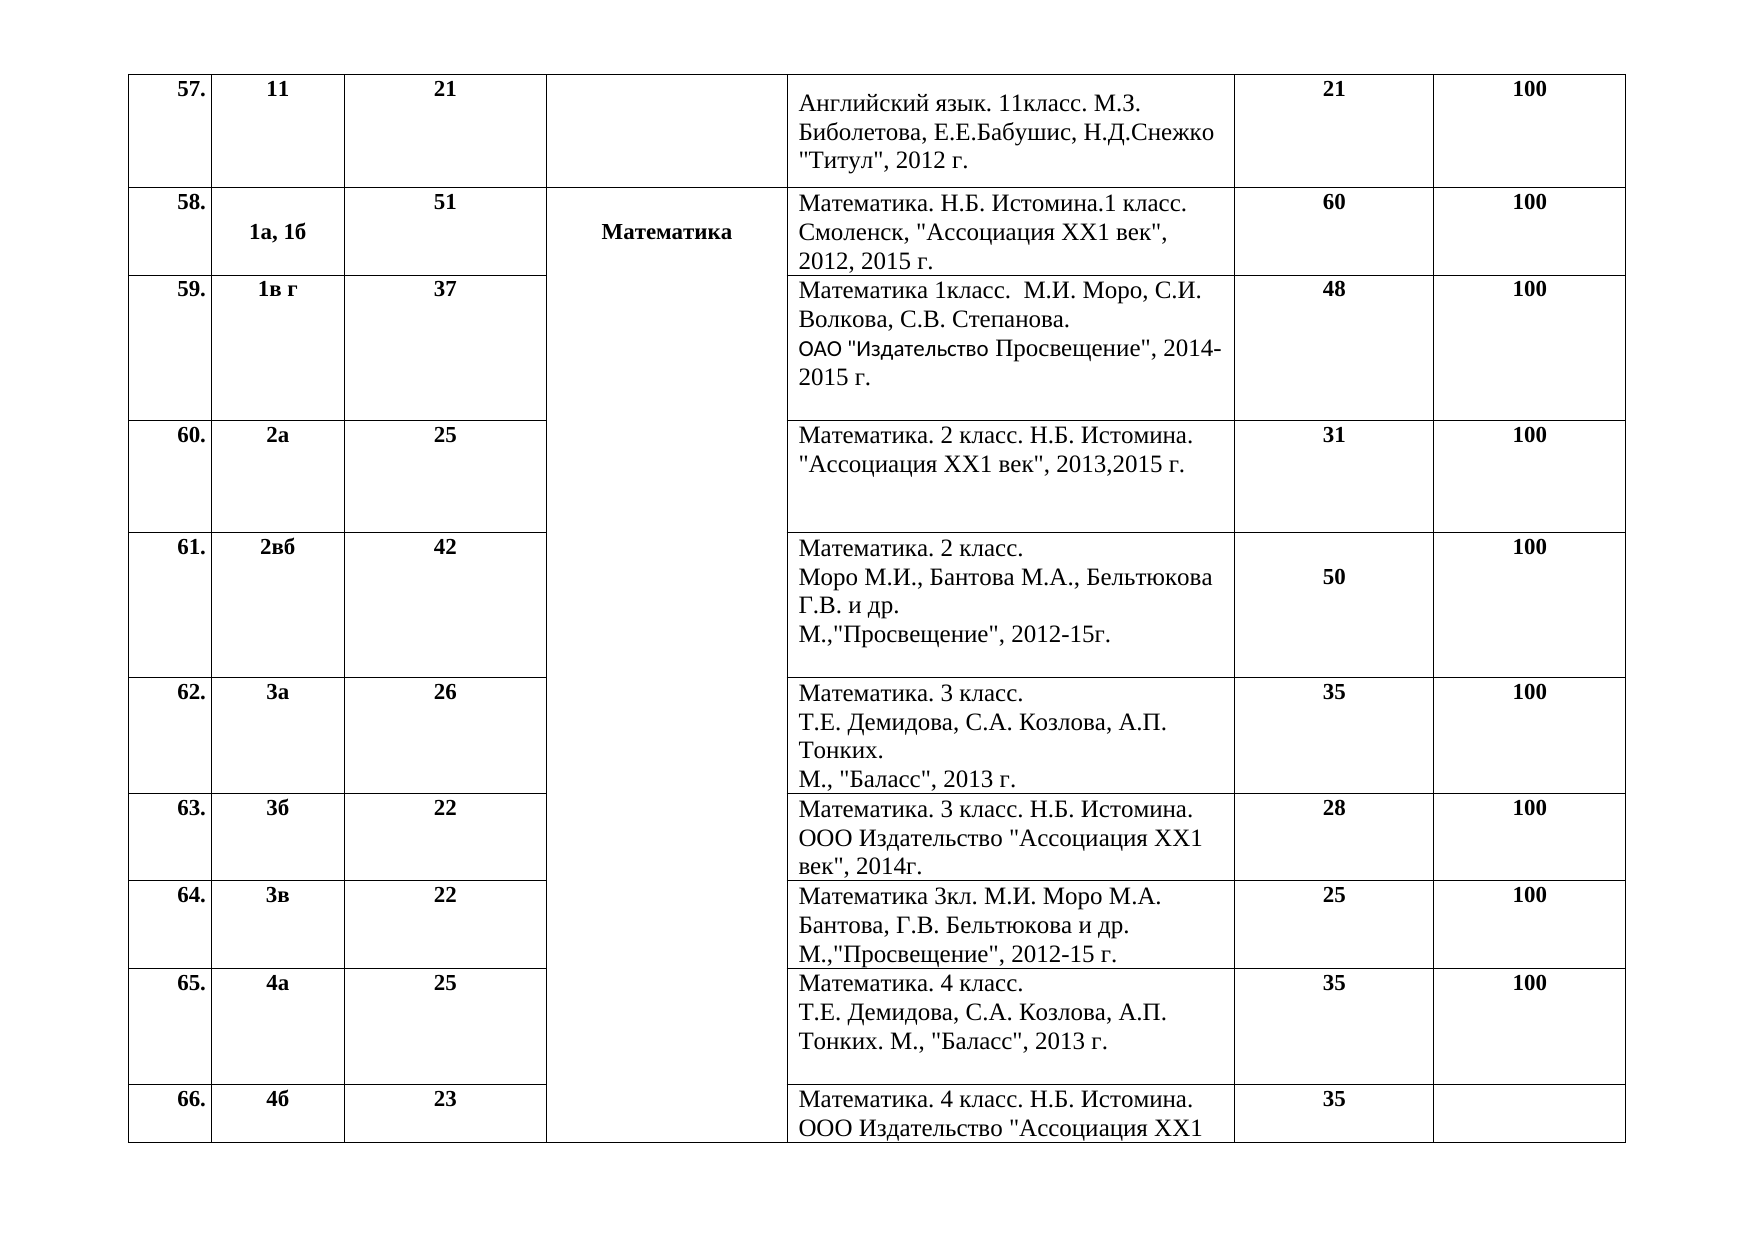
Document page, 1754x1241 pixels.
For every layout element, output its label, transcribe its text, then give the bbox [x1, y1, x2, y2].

table_cell 3б [212, 794, 344, 880]
table_cell 37 [345, 276, 546, 419]
table_cell Математика. 3 класс. Т.Е. Демидова, С.А. Козлова, А.П. Тонких. М., "Баласс", 2013 г. [788, 678, 1234, 793]
table_cell Математика. 3 класс. Н.Б. Истомина. ООО Издательство "Ассоциация ХХ1 век", 2014г. [788, 794, 1234, 880]
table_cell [788, 1085, 1234, 1142]
table_cell 35 [1235, 678, 1433, 793]
table_cell 100 [1434, 678, 1625, 793]
table_cell 11 [212, 75, 344, 187]
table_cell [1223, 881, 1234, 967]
table_cell [129, 881, 211, 967]
table_cell 35 [1235, 1085, 1433, 1142]
table_cell [1434, 1085, 1625, 1142]
table_cell 60 [1235, 188, 1433, 274]
table_cell 4б [212, 1085, 344, 1142]
table_cell [129, 1085, 211, 1142]
table_cell Математика. Н.Б. Истомина.1 класс. Смоленск, "Ассоциация ХХ1 век", 2012, 2015 г. [788, 188, 1234, 274]
table_cell 100 [1434, 794, 1625, 880]
table_cell 2а [212, 421, 344, 532]
table_cell 21 [345, 75, 546, 187]
table_cell 25 [1235, 881, 1433, 967]
table_cell 25 [345, 421, 546, 532]
table_cell 1а, 1б [212, 188, 344, 274]
table_cell [129, 75, 211, 187]
table_cell 48 [1235, 276, 1433, 419]
table_cell [129, 794, 211, 880]
table_cell [129, 276, 211, 419]
table_cell 31 [1235, 421, 1433, 532]
table_cell 51 [345, 188, 546, 274]
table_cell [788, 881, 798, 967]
table_cell Математика. 4 класс. Т.Е. Демидова, С.А. Козлова, А.П. Тонких. М., "Баласс", 2013 г. [788, 969, 1234, 1083]
table_cell [129, 678, 211, 793]
table_cell 100 [1434, 75, 1625, 187]
table_cell 100 [1434, 421, 1625, 532]
table_cell 26 [345, 678, 546, 793]
table_cell 22 [345, 881, 546, 967]
table_cell 23 [345, 1085, 546, 1142]
table_cell Математика 1класс. М.И. Моро, С.И. Волкова, С.В. Степанова. ОАО "Издательство Просвещение", 2014-2015 г. [788, 276, 1234, 419]
table_cell 3в [212, 881, 344, 967]
table_cell 22 [345, 794, 546, 880]
table_cell 100 [1434, 533, 1625, 677]
table_cell 50 [1235, 533, 1433, 677]
table_cell 35 [1235, 969, 1433, 1083]
table_cell 100 [1434, 969, 1625, 1083]
table_cell 100 [1434, 881, 1625, 967]
table_cell 100 [1434, 188, 1625, 274]
table_cell [129, 188, 211, 274]
table_cell 42 [345, 533, 546, 677]
table_cell Английский язык. 11класс. М.З. Биболетова, Е.Е.Бабушис, Н.Д.Снежко "Титул", 2012 г. [788, 75, 1234, 187]
table_cell 1в г [212, 276, 344, 419]
table_cell Математика. 2 класс. Моро М.И., Бантова М.А., Бельтюкова Г.В. и др. М.,"Просвещение", 2012-15г. [788, 533, 1234, 677]
table_cell 28 [1235, 794, 1433, 880]
table_cell 2вб [212, 533, 344, 677]
table_cell 21 [1235, 75, 1433, 187]
table_cell 25 [345, 969, 546, 1083]
table_cell 3а [212, 678, 344, 793]
table_cell Математика. 2 класс. Н.Б. Истомина. "Ассоциация ХХ1 век", 2013,2015 г. [788, 421, 1234, 532]
table_cell 100 [1434, 276, 1625, 419]
table_cell 4а [212, 969, 344, 1083]
table_cell [129, 969, 211, 1083]
table_cell [129, 533, 211, 677]
table_cell Математика Математика [547, 188, 787, 1142]
table_cell [129, 421, 211, 532]
